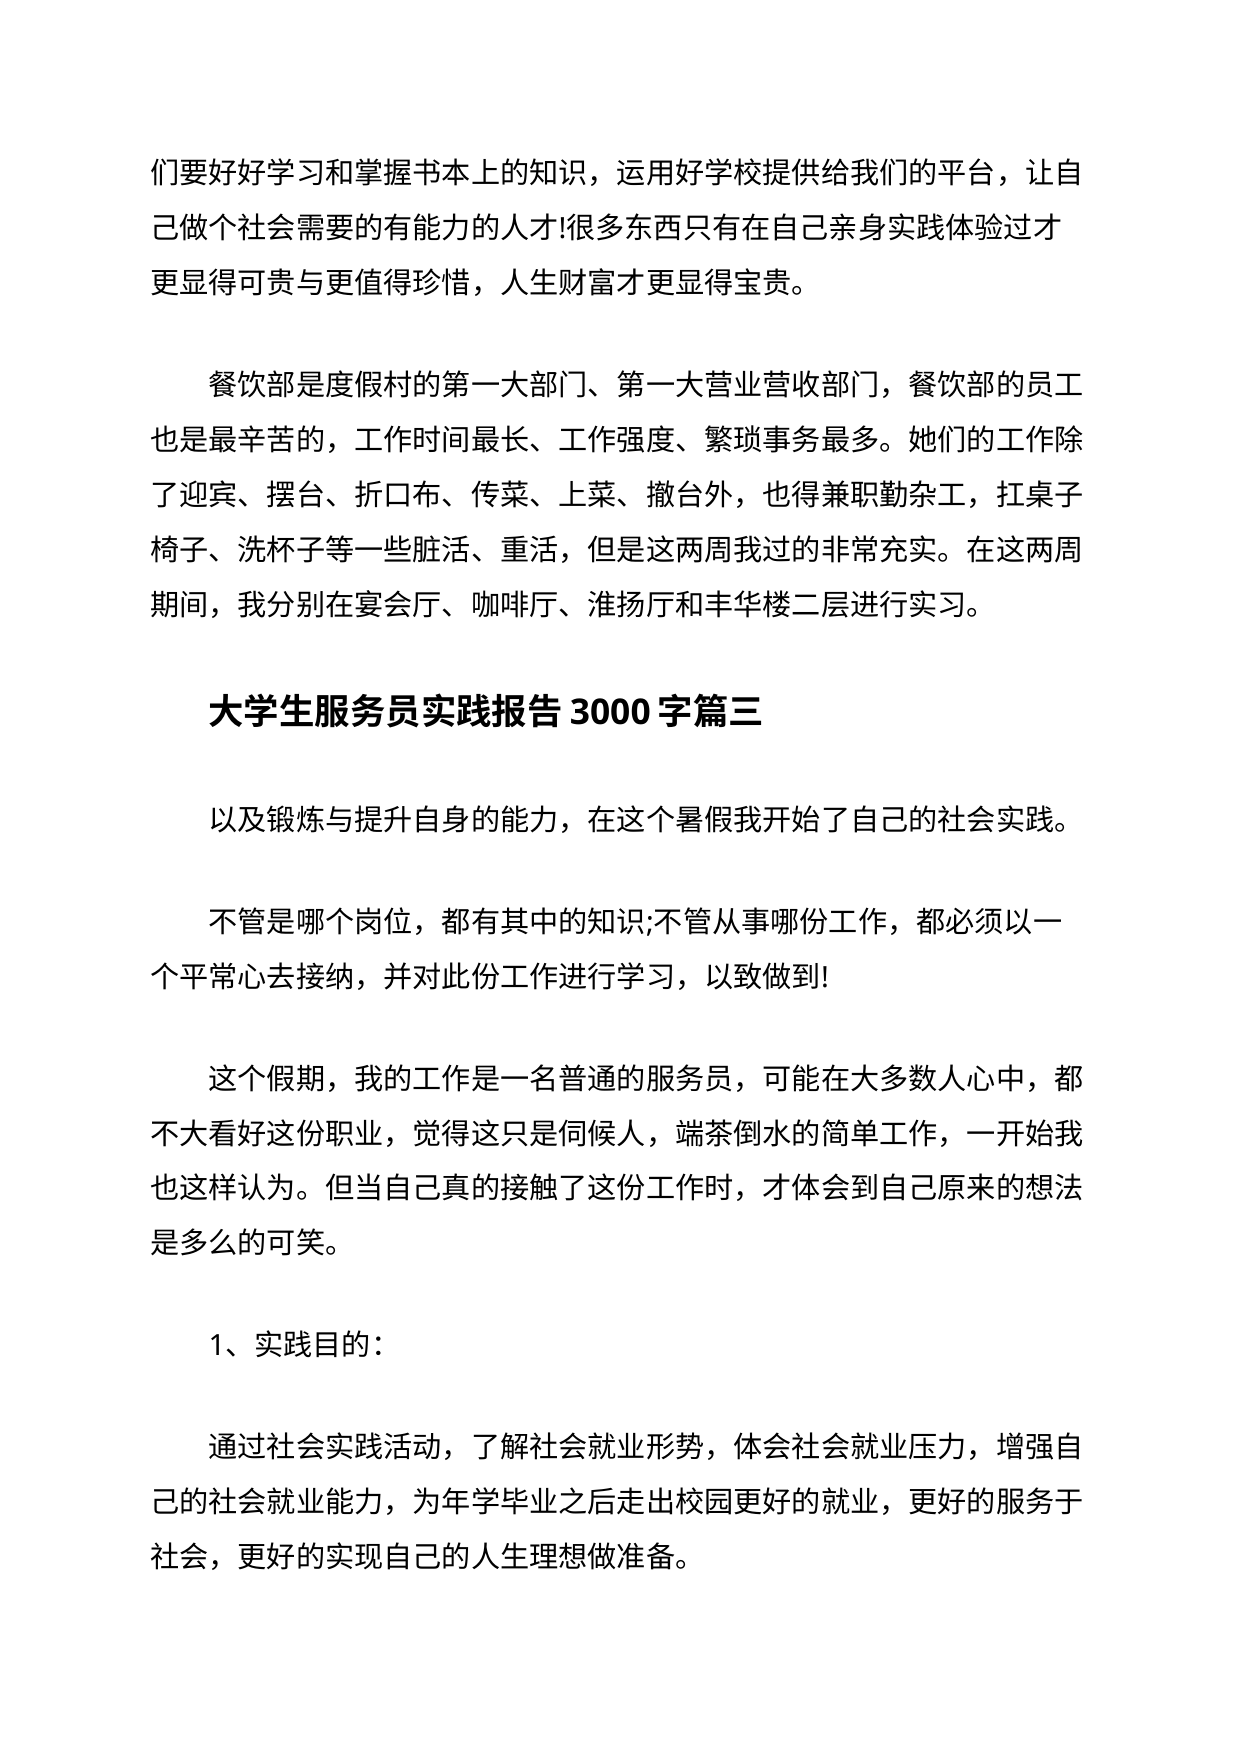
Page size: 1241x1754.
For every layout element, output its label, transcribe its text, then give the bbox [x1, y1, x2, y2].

text 以及锻炼与提升自身的能力，在这个暑假我开始了自己的社会实践。 [150, 797, 1090, 839]
text 这个假期，我的工作是一名普通的服务员，可能在大多数人心中，都不大看好这份职业，觉得这只是伺候人，端茶倒水的简单工作，一开始我也这样认为。但当自己真的接触了这份工作时，才体会到自己原来的想法是多么的可笑。 [150, 1055, 1090, 1262]
text 不管是哪个岗位，都有其中的知识;不管从事哪份工作，都必须以一个平常心去接纳，并对此份工作进行学习，以致做到! [150, 898, 1090, 996]
text 1、实践目的： [150, 1322, 1090, 1364]
text 餐饮部是度假村的第一大部门、第一大营业营收部门，餐饮部的员工也是最辛苦的，工作时间最长、工作强度、繁琐事务最多。她们的工作除了迎宾、摆台、折口布、传菜、上菜、撤台外，也得兼职勤杂工，扛桌子椅子、洗杯子等一些脏活、重活，但是这两周我过的非常充实。在这两周期间，我分别在宴会厅、咖啡厅、淮扬厅和丰华楼二层进行实习。 [150, 362, 1090, 623]
text 大学生服务员实践报告3000字篇三 [150, 683, 1090, 734]
text 通过社会实践活动，了解社会就业形势，体会社会就业压力，增强自己的社会就业能力，为年学毕业之后走出校园更好的就业，更好的服务于社会，更好的实现自己的人生理想做准备。 [150, 1424, 1090, 1576]
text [150, 150, 1090, 302]
